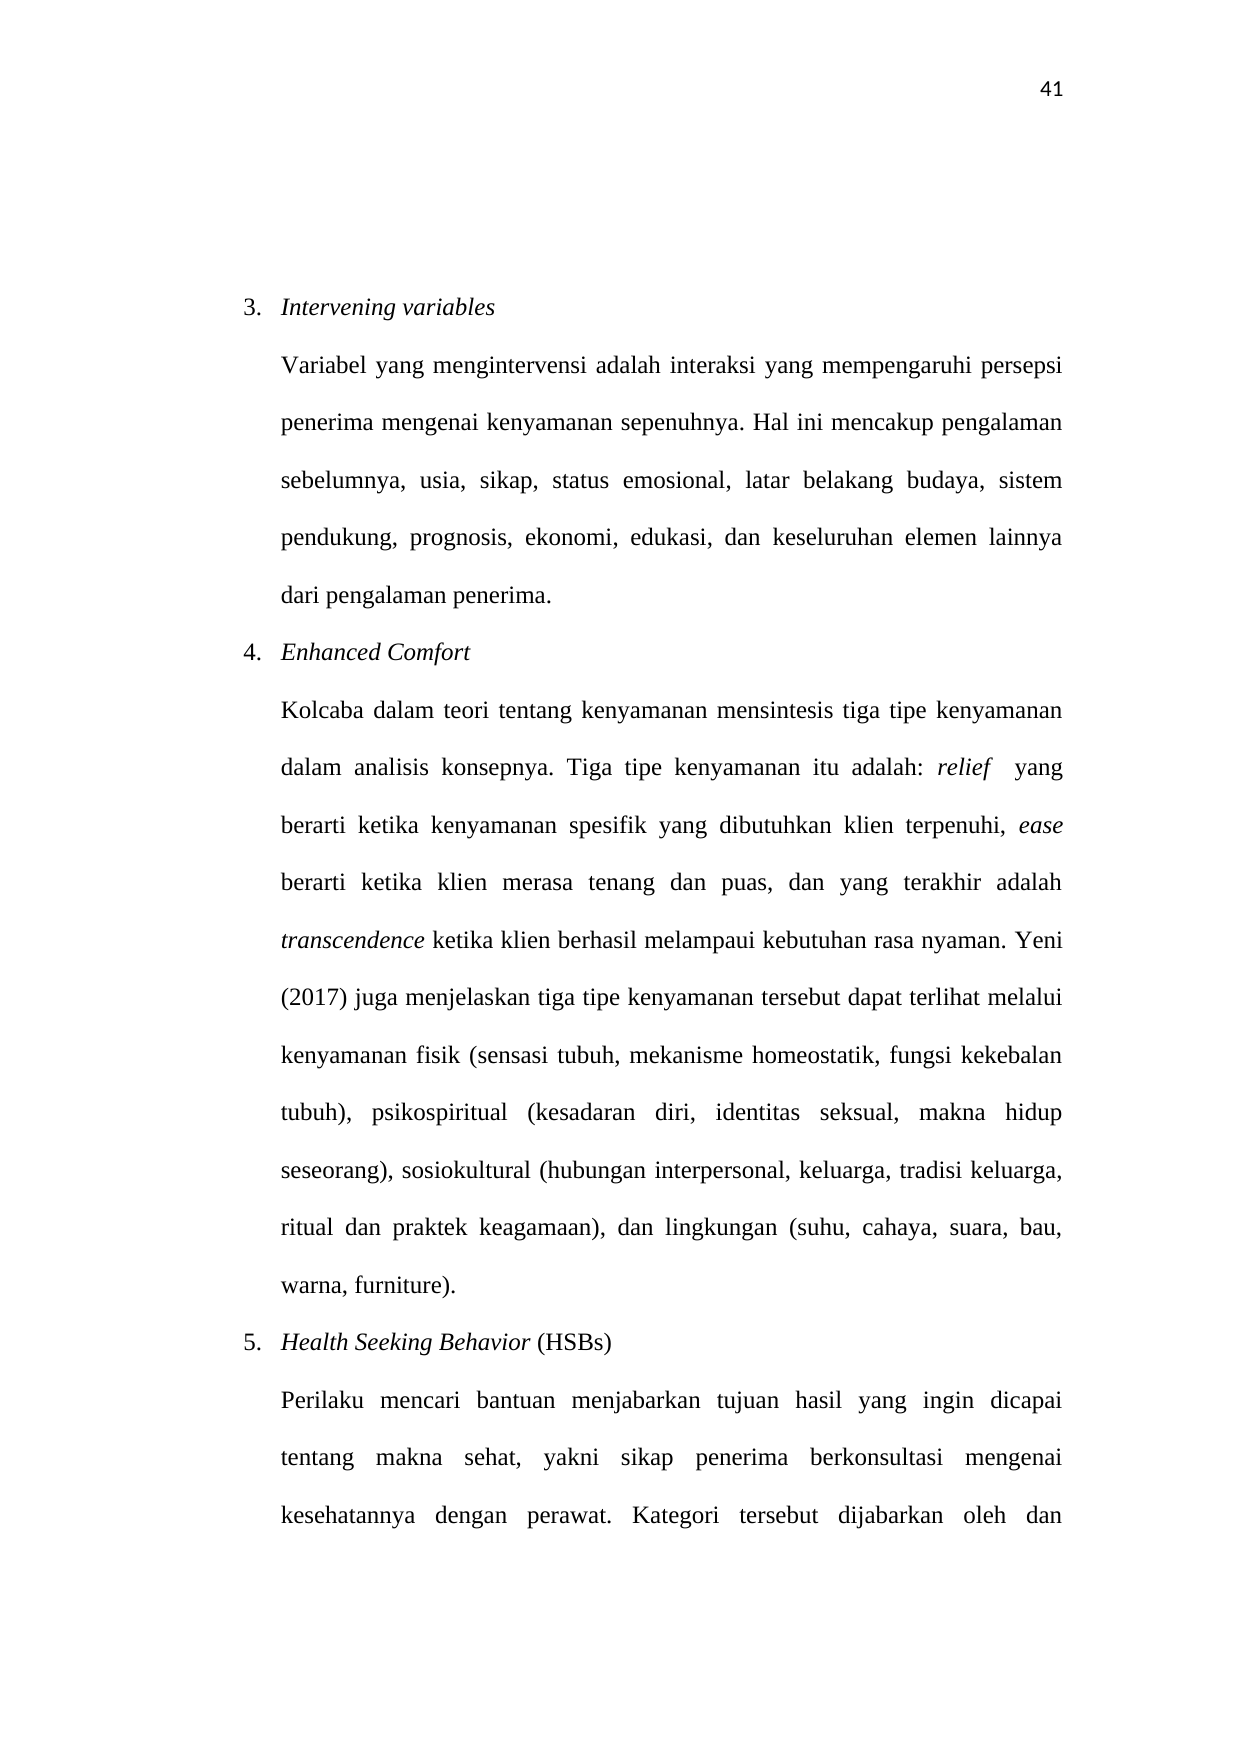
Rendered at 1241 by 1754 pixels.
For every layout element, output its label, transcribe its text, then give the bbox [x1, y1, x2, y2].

list Variabel yang mengintervensi adalah interaksi yang mempengaruhi persepsi penerima mengenai kenyamanan sepenuhnya. Hal ini mencakup pengalaman sebelumnya, usia, sikap, status emosional, latar belakang budaya, sistem pendukung, prognosis, ekonomi, edukasi, dan keseluruhan elemen lainnya dari pengalaman penerima. [281, 350, 1063, 608]
list Kolcaba dalam teori tentang kenyamanan mensintesis tiga tipe kenyamanan dalam analisis konsepnya. Tiga tipe kenyamanan itu adalah: relief yang berarti ketika kenyamanan spesifik yang dibutuhkan klien terpenuhi, ease berarti ketika klien merasa tenang dan puas, dan yang terakhir adalah transcendence ketika klien berhasil melampaui kebutuhan rasa nyaman. Yeni (2017) juga menjelaskan tiga tipe kenyamanan tersebut dapat terlihat melalui kenyamanan fisik (sensasi tubuh, mekanisme homeostatik, fungsi kekebalan tubuh), psikospiritual (kesadaran diri, identitas seksual, makna hidup seseorang), sosiokultural (hubungan interpersonal, keluarga, tradisi keluarga, ritual dan praktek keagamaan), dan lingkungan (suhu, cahaya, suara, bau, warna, furniture). [281, 695, 1063, 1298]
list Enhanced Comfort [243, 637, 1063, 666]
list Health Seeking Behavior (HSBs) [243, 1327, 1063, 1356]
list Intervening variables [243, 292, 1063, 321]
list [281, 1385, 1063, 1528]
